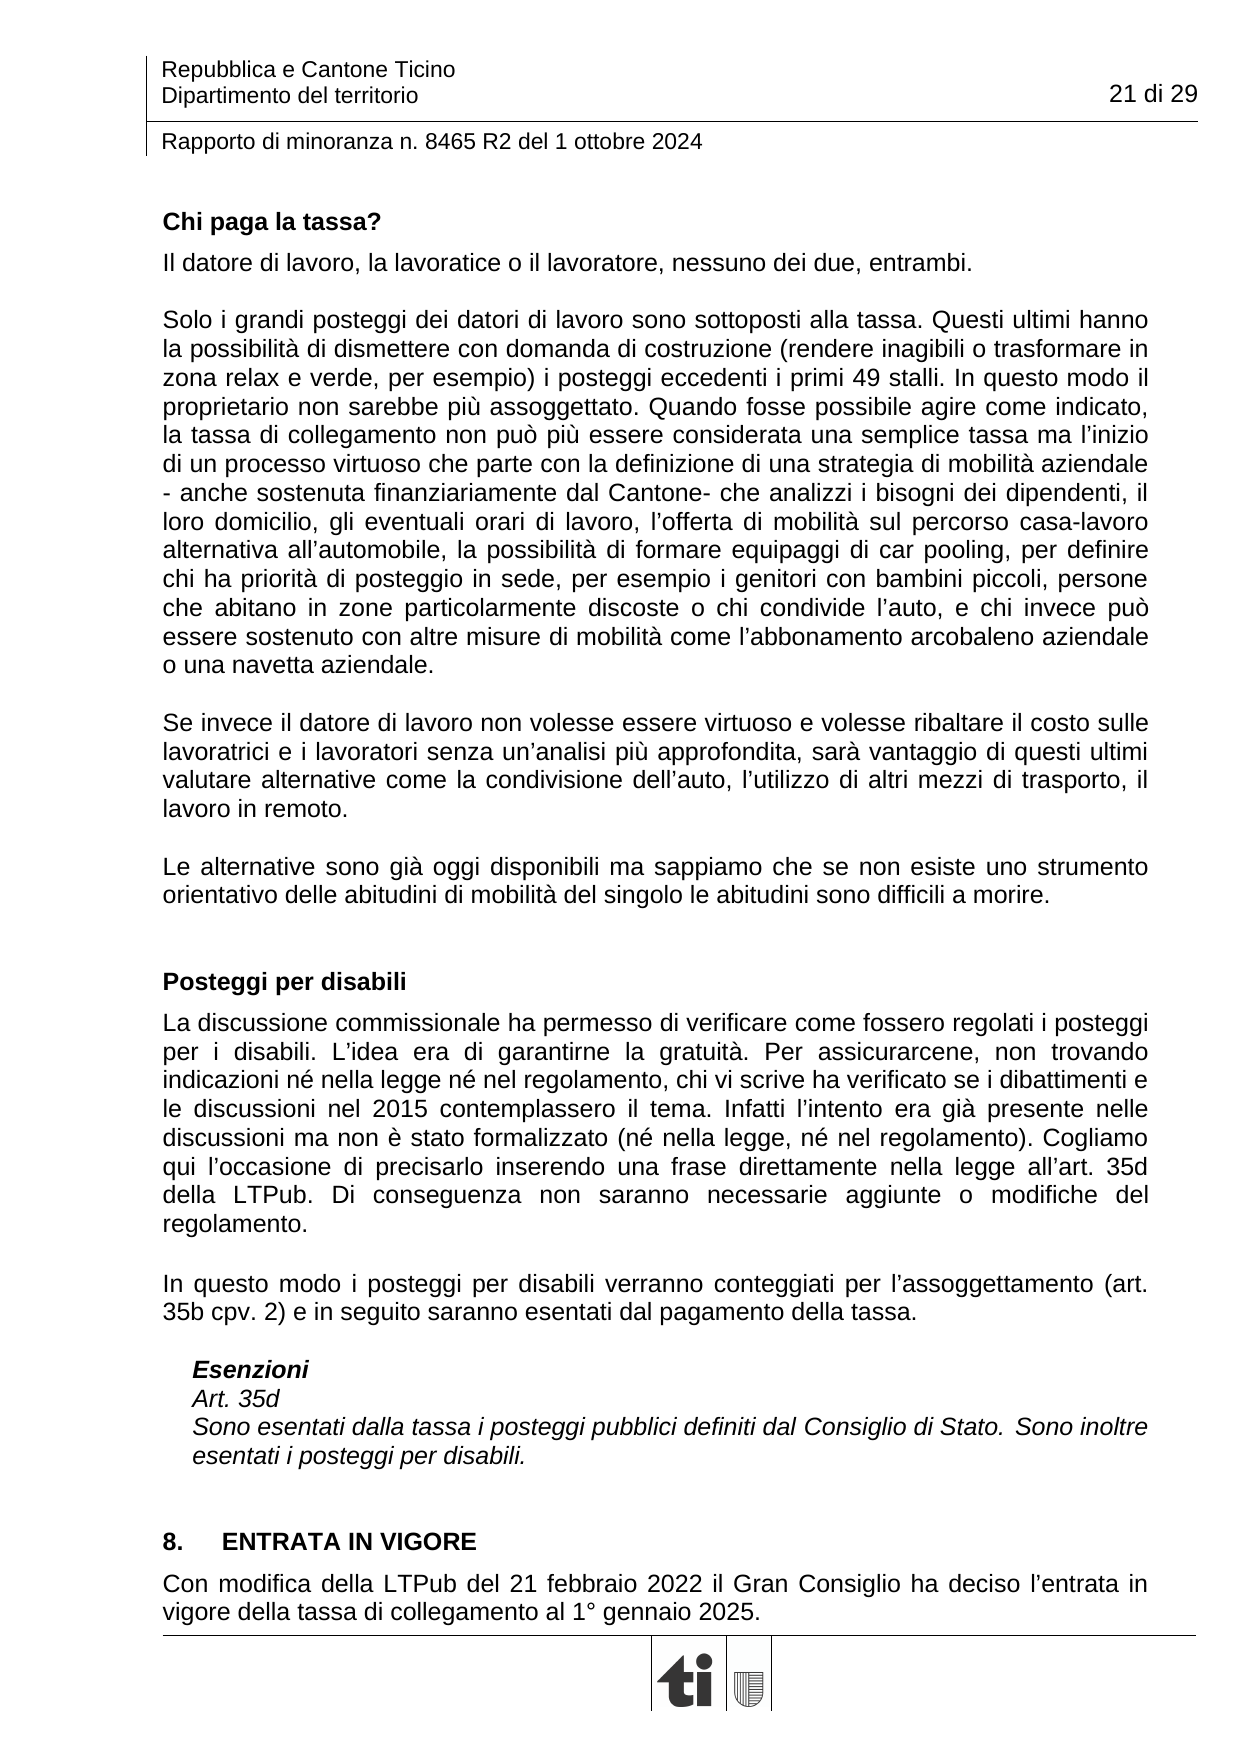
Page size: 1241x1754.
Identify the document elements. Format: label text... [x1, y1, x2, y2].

text Art. 35d [192, 1383, 1151, 1412]
text La discussione commissionale ha permesso di verificare come fossero regolati i posteggi per i disabili. L’idea era di garantirne la gratuità. Per assicurarcene, non trovando indicazioni né nella legge né nel regolamento, chi vi scrive ha verificato se i dibattimenti e le discussioni nel 2015 contemplassero il tema. Infatti l’intento era già presente nelle discussioni ma non è stato formalizzato (né nella legge, né nel regolamento). Cogliamo qui l’occasione di precisarlo inserendo una frase direttamente nella legge all’art. 35d della LTPub. Di conseguenza non saranno necessarie aggiunte o modifiche del regolamento. [162, 1008, 1151, 1238]
text 8. Entrata in vigore [162, 1527, 1151, 1556]
text Sono esentati dalla tassa i posteggi pubblici definiti dal Consiglio di Stato. Sono inoltre esentati i posteggi per disabili. [192, 1412, 1151, 1470]
text Solo i grandi posteggi dei datori di lavoro sono sottoposti alla tassa. Questi ultimi hanno la possibilità di dismettere con domanda di costruzione (rendere inagibili o trasformare in zona relax e verde, per esempio) i posteggi eccedenti i primi 49 stalli. In questo modo il proprietario non sarebbe più assoggettato. Quando fosse possibile agire come indicato, la tassa di collegamento non può più essere considerata una semplice tassa ma l’inizio di un processo virtuoso che parte con la definizione di una strategia di mobilità aziendale - anche sostenuta finanziariamente dal Cantone- che analizzi i bisogni dei dipendenti, il loro domicilio, gli eventuali orari di lavoro, l’offerta di mobilità sul percorso casa-lavoro alternativa all’automobile, la possibilità di formare equipaggi di car pooling, per definire chi ha priorità di posteggio in sede, per esempio i genitori con bambini piccoli, persone che abitano in zone particolarmente discoste o chi condivide l’auto, e chi invece può essere sostenuto con altre misure di mobilità come l’abbonamento arcobaleno aziendale o una navetta aziendale. [162, 306, 1151, 679]
text In questo modo i posteggi per disabili verranno conteggiati per l’assoggettamento (art. 35b cpv. 2) e in seguito saranno esentati dal pagamento della tassa. [162, 1268, 1151, 1326]
text Esenzioni [192, 1355, 1151, 1383]
subtitle Posteggi per disabili [162, 967, 1151, 996]
text Il datore di lavoro, la lavoratice o il lavoratore, nessuno dei due, entrambi. [162, 248, 1151, 277]
picture [655, 1636, 725, 1707]
picture [728, 1636, 770, 1707]
text Le alternative sono già oggi disponibili ma sappiamo che se non esiste uno strumento orientativo delle abitudini di mobilità del singolo le abitudini sono difficili a morire. [162, 852, 1151, 909]
text Se invece il datore di lavoro non volesse essere virtuoso e volesse ribaltare il costo sulle lavoratrici e i lavoratori senza un’analisi più approfondita, sarà vantaggio di questi ultimi valutare alternative come la condivisione dell’auto, l’utilizzo di altri mezzi di trasporto, il lavoro in remoto. [162, 708, 1151, 823]
text Con modifica della LTPub del 21 febbraio 2022 il Gran Consiglio ha deciso l’entrata in vigore della tassa di collegamento al 1° gennaio 2025. [162, 1568, 1151, 1626]
subtitle Chi paga la tassa? [162, 207, 1151, 236]
